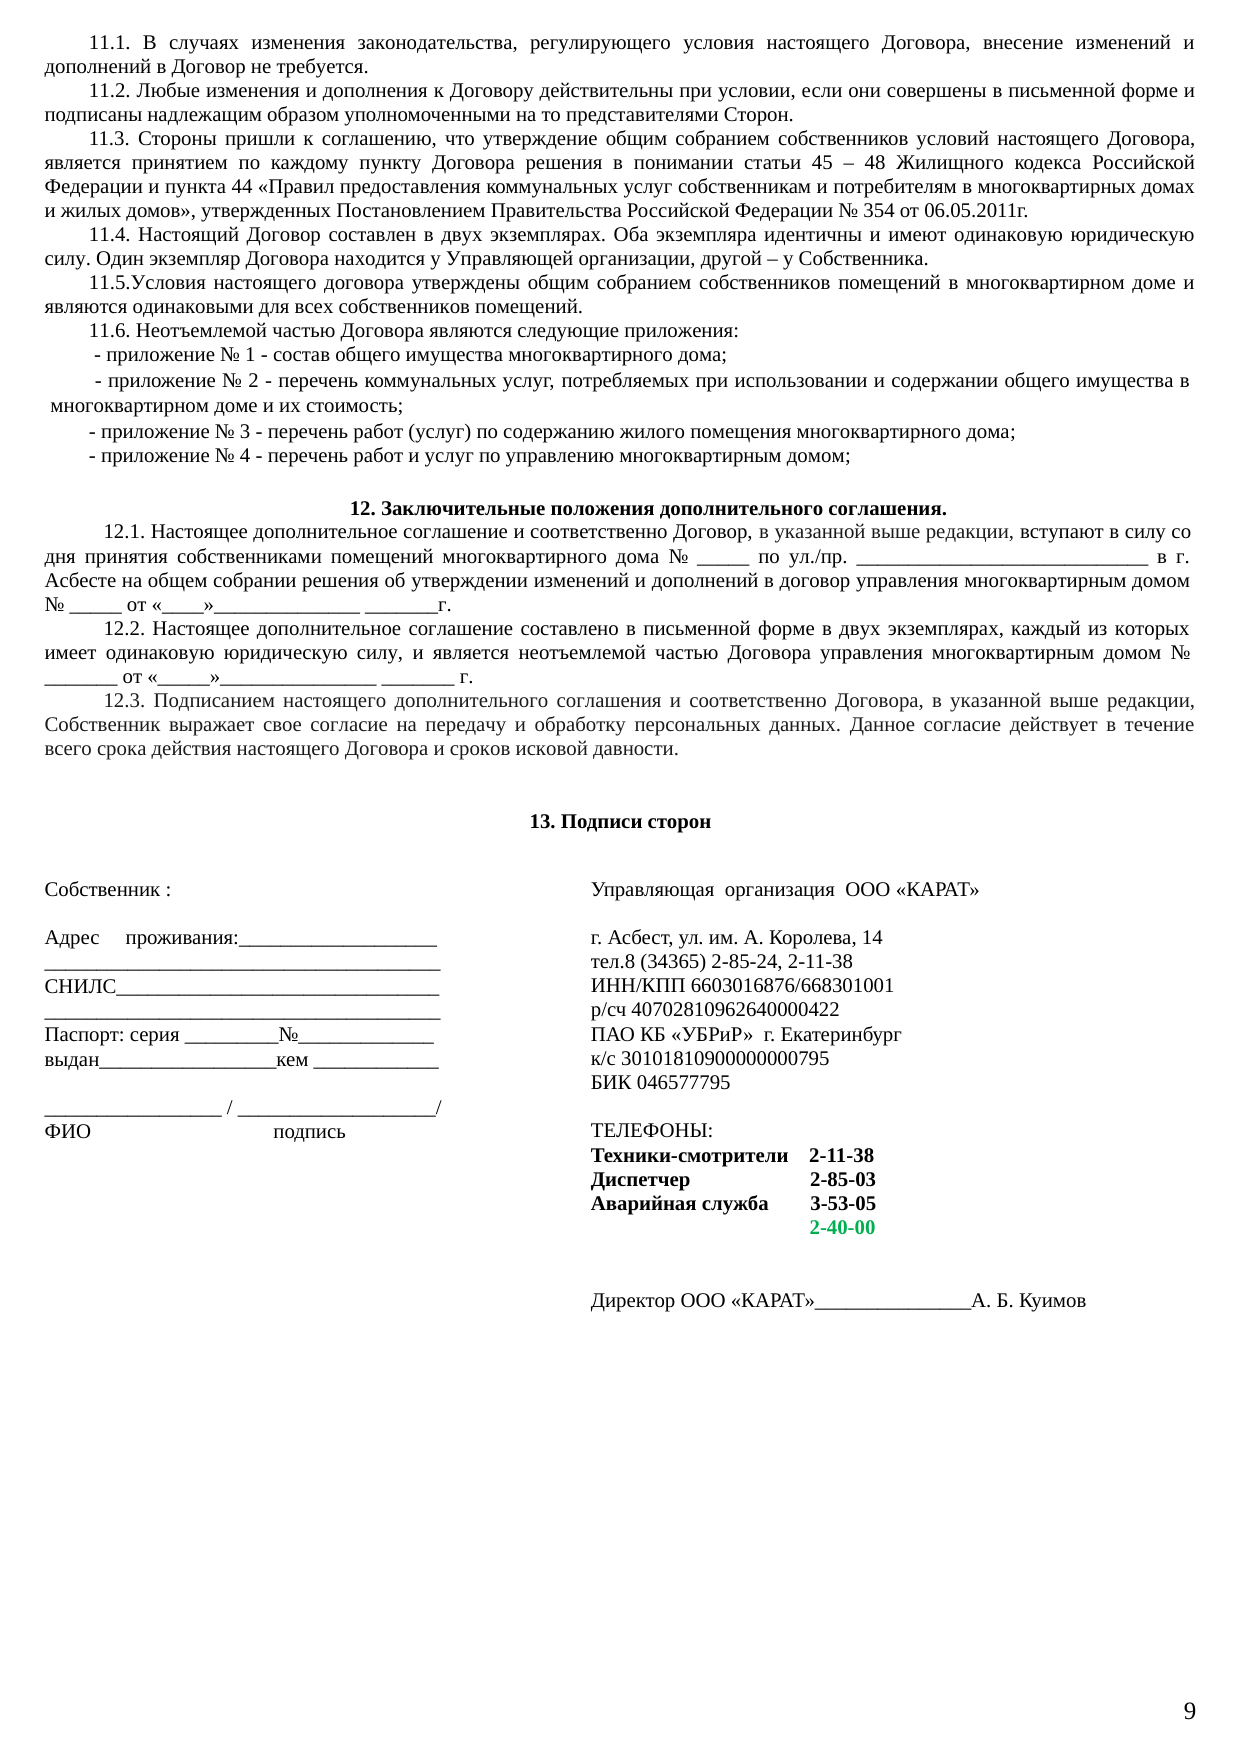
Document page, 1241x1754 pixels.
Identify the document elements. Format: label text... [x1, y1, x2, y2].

text 11.4. Настоящий Договор составлен в двух экземплярах. Оба экземпляра идентичны и имеют одинаковую юридическую силу. Один экземпляр Договора находится у Управляющей организации, другой – у Собственника. [44, 222, 1196, 270]
text 11.1. В случаях изменения законодательства, регулирующего условия настоящего Договора, внесение изменений и дополнений в Договор не требуется. [44, 29, 1196, 78]
text 12. Заключительные положения дополнительного соглашения. [44, 495, 1191, 519]
table_header Управляющая организация ООО «КАРАТ» г. Асбест, ул. им. А. Королева, 14 тел.8 (34365) 2-85-24, 2-11-38 ИНН/КПП 6603016876/668301001 р/сч 40702810962640000422 ПАО КБ «УБРиР» г. Екатеринбург к/с 30101810900000000795 БИК 046577795 ТЕЛЕФОНЫ: Техники-смотрители 2-11-38 Диспетчер 2-85-03 Аварийная служба 3-53-05 2-40-00 Директор ООО «КАРАТ»_______________А. Б. Куимов [570, 876, 1107, 1336]
text 12.3. Подписанием настоящего дополнительного соглашения и соответственно Договора, в указанной выше редакции, Собственник выражает свое согласие на передачу и обработку персональных данных. Данное согласие действует в течение всего срока действия настоящего Договора и сроков исковой давности. [44, 688, 1196, 760]
text - приложение № 1 - состав общего имущества многоквартирного дома; [44, 342, 1191, 366]
text 12.1. Настоящее дополнительное соглашение и соответственно Договор, в указанной выше редакции, вступают в силу со дня принятия собственниками помещений многоквартирного дома № _____ по ул./пр. ____________________________ в г. Асбесте на общем собрании решения об утверждении изменений и дополнений в договор управления многоквартирным домом № _____ от «____»______________ _______г. [44, 519, 1191, 616]
text 11.6. Неотъемлемой частью Договора являются следующие приложения: [44, 318, 1196, 342]
text 13. Подписи сторон [44, 809, 1196, 833]
text - приложение № 4 - перечень работ и услуг по управлению многоквартирным домом; [44, 443, 1191, 467]
text - приложение № 3 - перечень работ (услуг) по содержанию жилого помещения многоквартирного дома; [44, 418, 1191, 443]
text 11.3. Стороны пришли к соглашению, что утверждение общим собранием собственников условий настоящего Договора, является принятием по каждому пункту Договора решения в понимании статьи 45 – 48 Жилищного кодекса Российской Федерации и пункта 44 «Правил предоставления коммунальных услуг собственникам и потребителям в многоквартирных домах и жилых домов», утвержденных Постановлением Правительства Российской Федерации № 354 от 06.05.2011г. [44, 126, 1196, 222]
text 11.2. Любые изменения и дополнения к Договору действительны при условии, если они совершены в письменной форме и подписаны надлежащим образом уполномоченными на то представителями Сторон. [44, 78, 1196, 126]
text 12.2. Настоящее дополнительное соглашение составлено в письменной форме в двух экземплярах, каждый из которых имеет одинаковую юридическую силу, и является неотъемлемой частью Договора управления многоквартирным домом № _______ от «_____»_______________ _______ г. [44, 616, 1191, 688]
text 11.5.Условия настоящего договора утверждены общим собранием собственников помещений в многоквартирном доме и являются одинаковыми для всех собственников помещений. [44, 270, 1196, 318]
text - приложение № 2 - перечень коммунальных услуг, потребляемых при использовании и содержании общего имущества в многоквартирном доме и их стоимость; [50, 368, 1190, 417]
table_header Собственник : Адрес проживания:___________________ ______________________________________ СНИЛС_______________________________ ______________________________________ Паспорт: серия _________№_____________ выдан_________________кем ____________ _________________ / ___________________/ ФИО подпись [33, 876, 570, 1336]
